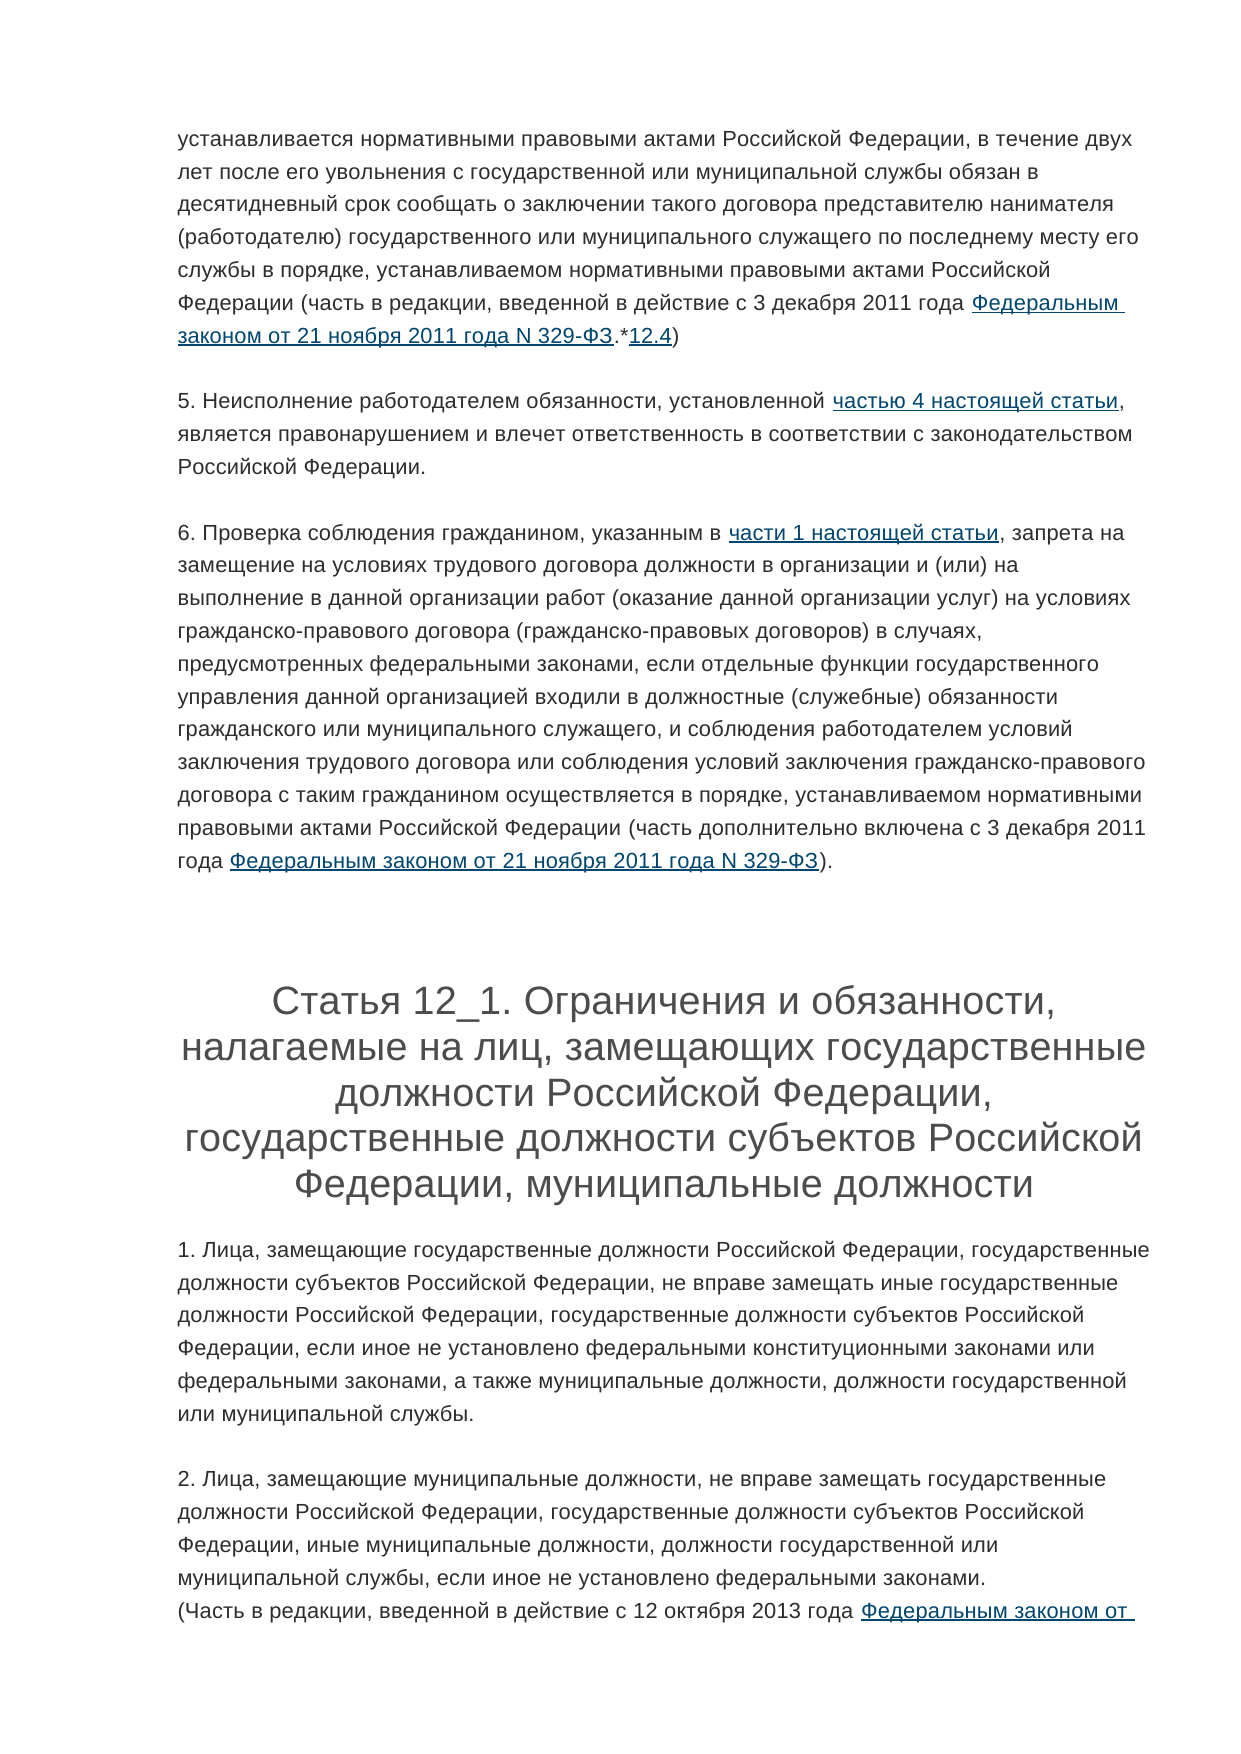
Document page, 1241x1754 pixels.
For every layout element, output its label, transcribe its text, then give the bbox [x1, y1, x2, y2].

text 1. Лица, замещающие государственные должности Российской Федерации, государственные должности субъектов Российской Федерации, не вправе замещать иные государственные должности Российской Федерации, государственные должности субъектов Российской Федерации, если иное не установлено федеральными конституционными законами или федеральными законами, а также муниципальные должности, должности государственной или муниципальной службы. [177, 1229, 1152, 1459]
text Статья 12_1. Ограничения и обязанности, налагаемые на лиц, замещающих государственные должности Российской Федерации, государственные должности субъектов Российской Федерации, муниципальные должности [177, 977, 1152, 1206]
text 6. Проверка соблюдения гражданином, указанным в части 1 настоящей статьи, запрета на замещение на условиях трудового договора должности в организации и (или) на выполнение в данной организации работ (оказание данной организации услуг) на условиях гражданско-правового договора (гражданско-правовых договоров) в случаях, предусмотренных федеральными законами, если отдельные функции государственного управления данной организацией входили в должностные (служебные) обязанности гражданского или муниципального служащего, и соблюдения работодателем условий заключения трудового договора или соблюдения условий заключения гражданско-правового договора с таким гражданином осуществляется в порядке, устанавливаемом нормативными правовыми актами Российской Федерации (часть дополнительно включена с 3 декабря 2011 года Федеральным законом от 21 ноября 2011 года N 329-ФЗ). [177, 512, 1152, 938]
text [177, 118, 1152, 381]
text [177, 1459, 1152, 1623]
text 5. Неисполнение работодателем обязанности, установленной частью 4 настоящей статьи, является правонарушением и влечет ответственность в соответствии с законодательством Российской Федерации. [177, 381, 1152, 512]
